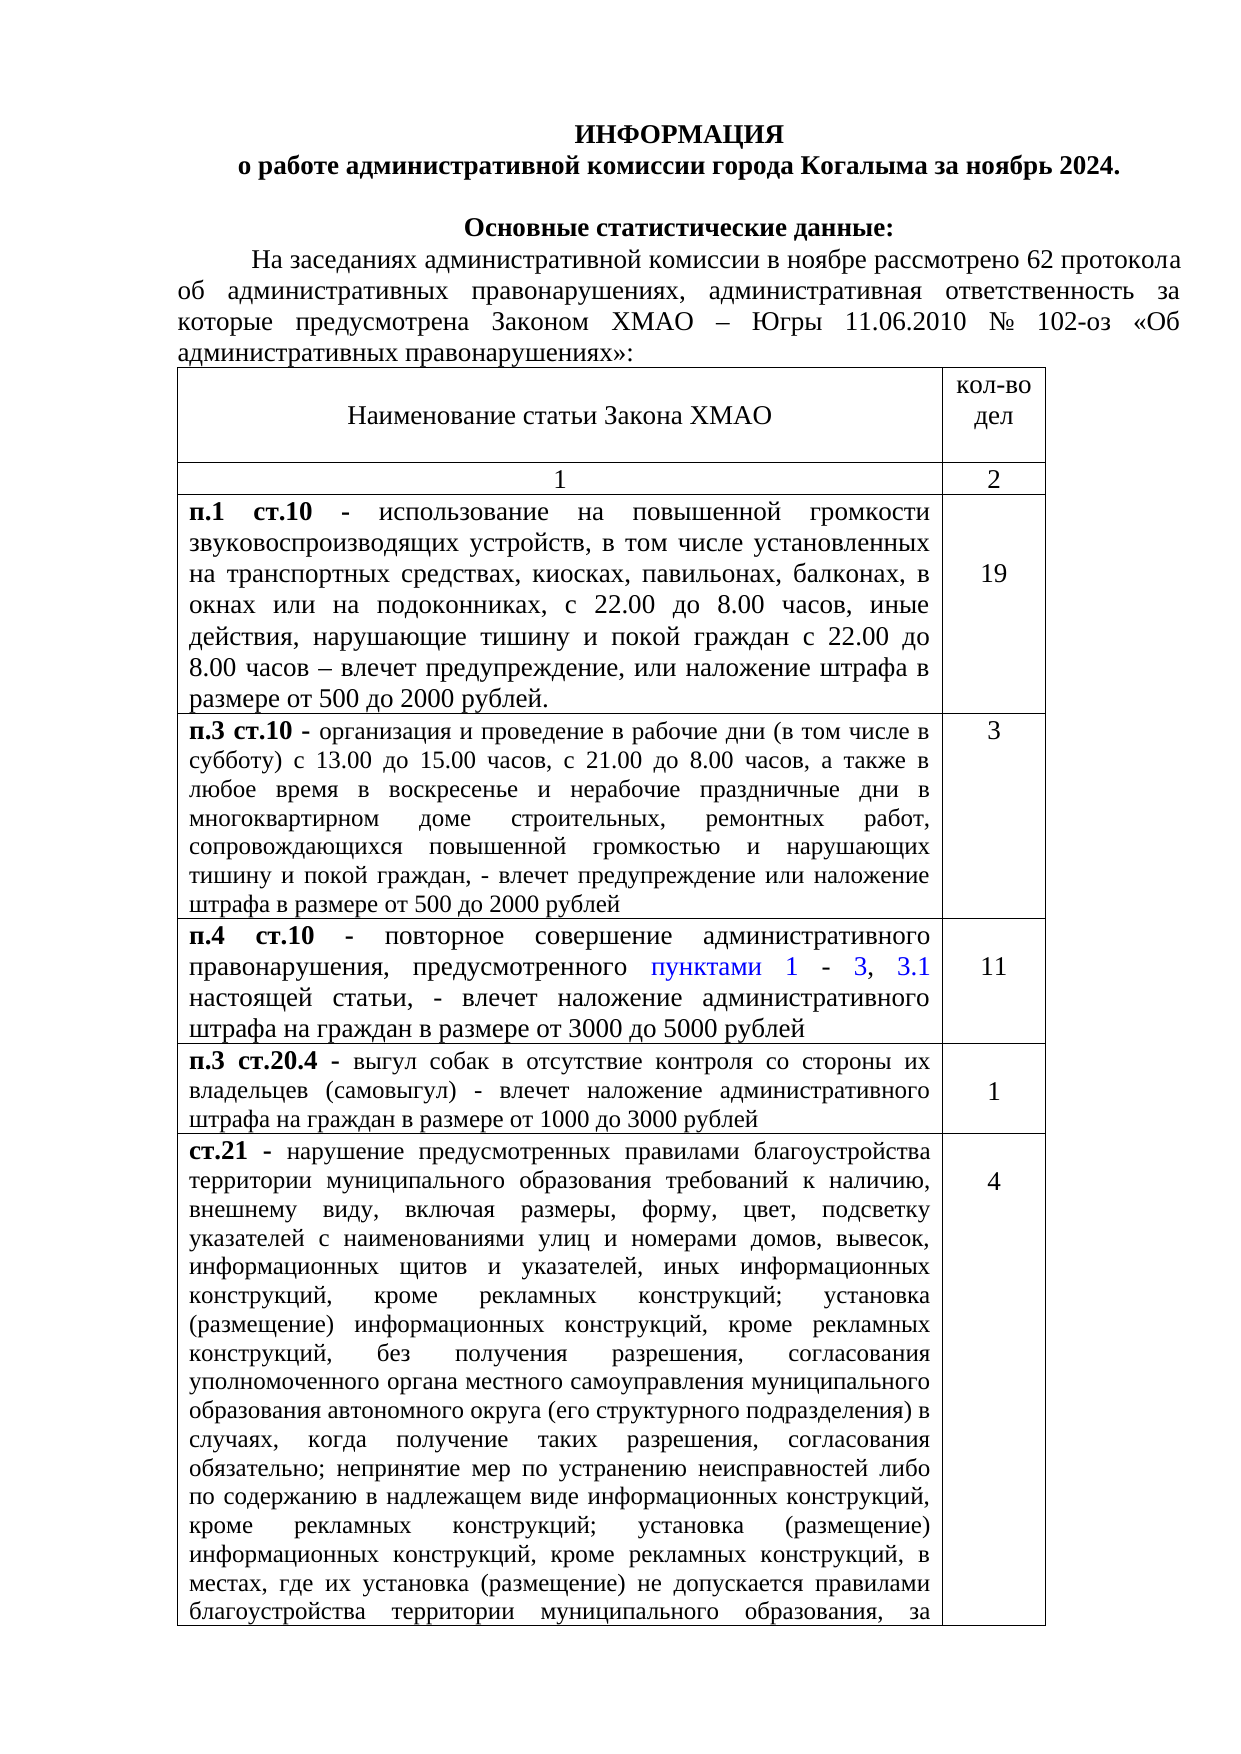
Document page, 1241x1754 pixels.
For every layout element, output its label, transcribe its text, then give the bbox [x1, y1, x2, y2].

table_cell 3 [943, 714, 1045, 918]
table_cell 2 [943, 463, 1045, 494]
table_cell 4 [943, 1134, 1045, 1625]
text ИНФОРМАЦИЯ [177, 118, 1181, 149]
table_cell п.4 ст.10 - повторное совершение административного правонарушения, предусмотренного пунктами 1 - 3, 3.1 настоящей статьи, - влечет наложение административного штрафа на граждан в размере от 3000 до 5000 рублей [178, 919, 942, 1043]
text На заседаниях административной комиссии в ноябре рассмотрено 62 протокола об административных правонарушениях, административная ответственность за которые предусмотрена Законом ХМАО – Югры 11.06.2010 № 102-оз «Об административных правонарушениях»: [177, 243, 1181, 367]
table_cell 1 [943, 1044, 1045, 1133]
table_cell 1 [178, 463, 942, 494]
table_cell 11 [943, 919, 1045, 1043]
text Основные статистические данные: [177, 212, 1181, 243]
table_header Наименование статьи Закона ХМАО [178, 368, 942, 462]
table_header кол-во дел [943, 368, 1045, 462]
table_cell п.1 ст.10 - использование на повышенной громкости звуковоспроизводящих устройств, в том числе установленных на транспортных средствах, киосках, павильонах, балконах, в окнах или на подоконниках, с 22.00 до 8.00 часов, иные действия, нарушающие тишину и покой граждан с 22.00 до 8.00 часов – влечет предупреждение, или наложение штрафа в размере от 500 до 2000 рублей. [178, 495, 942, 713]
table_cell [178, 1134, 942, 1625]
table_cell п.3 ст.10 - организация и проведение в рабочие дни (в том числе в субботу) с 13.00 до 15.00 часов, с 21.00 до 8.00 часов, а также в любое время в воскресенье и нерабочие праздничные дни в многоквартирном доме строительных, ремонтных работ, сопровождающихся повышенной громкостью и нарушающих тишину и покой граждан, - влечет предупреждение или наложение штрафа в размере от 500 до 2000 рублей [178, 714, 942, 918]
table_cell п.3 ст.20.4 - выгул собак в отсутствие контроля со стороны их владельцев (самовыгул) - влечет наложение административного штрафа на граждан в размере от 1000 до 3000 рублей [178, 1044, 942, 1133]
table_cell 19 [943, 495, 1045, 713]
text о работе административной комиссии города Когалыма за ноябрь 2024. [177, 149, 1181, 180]
